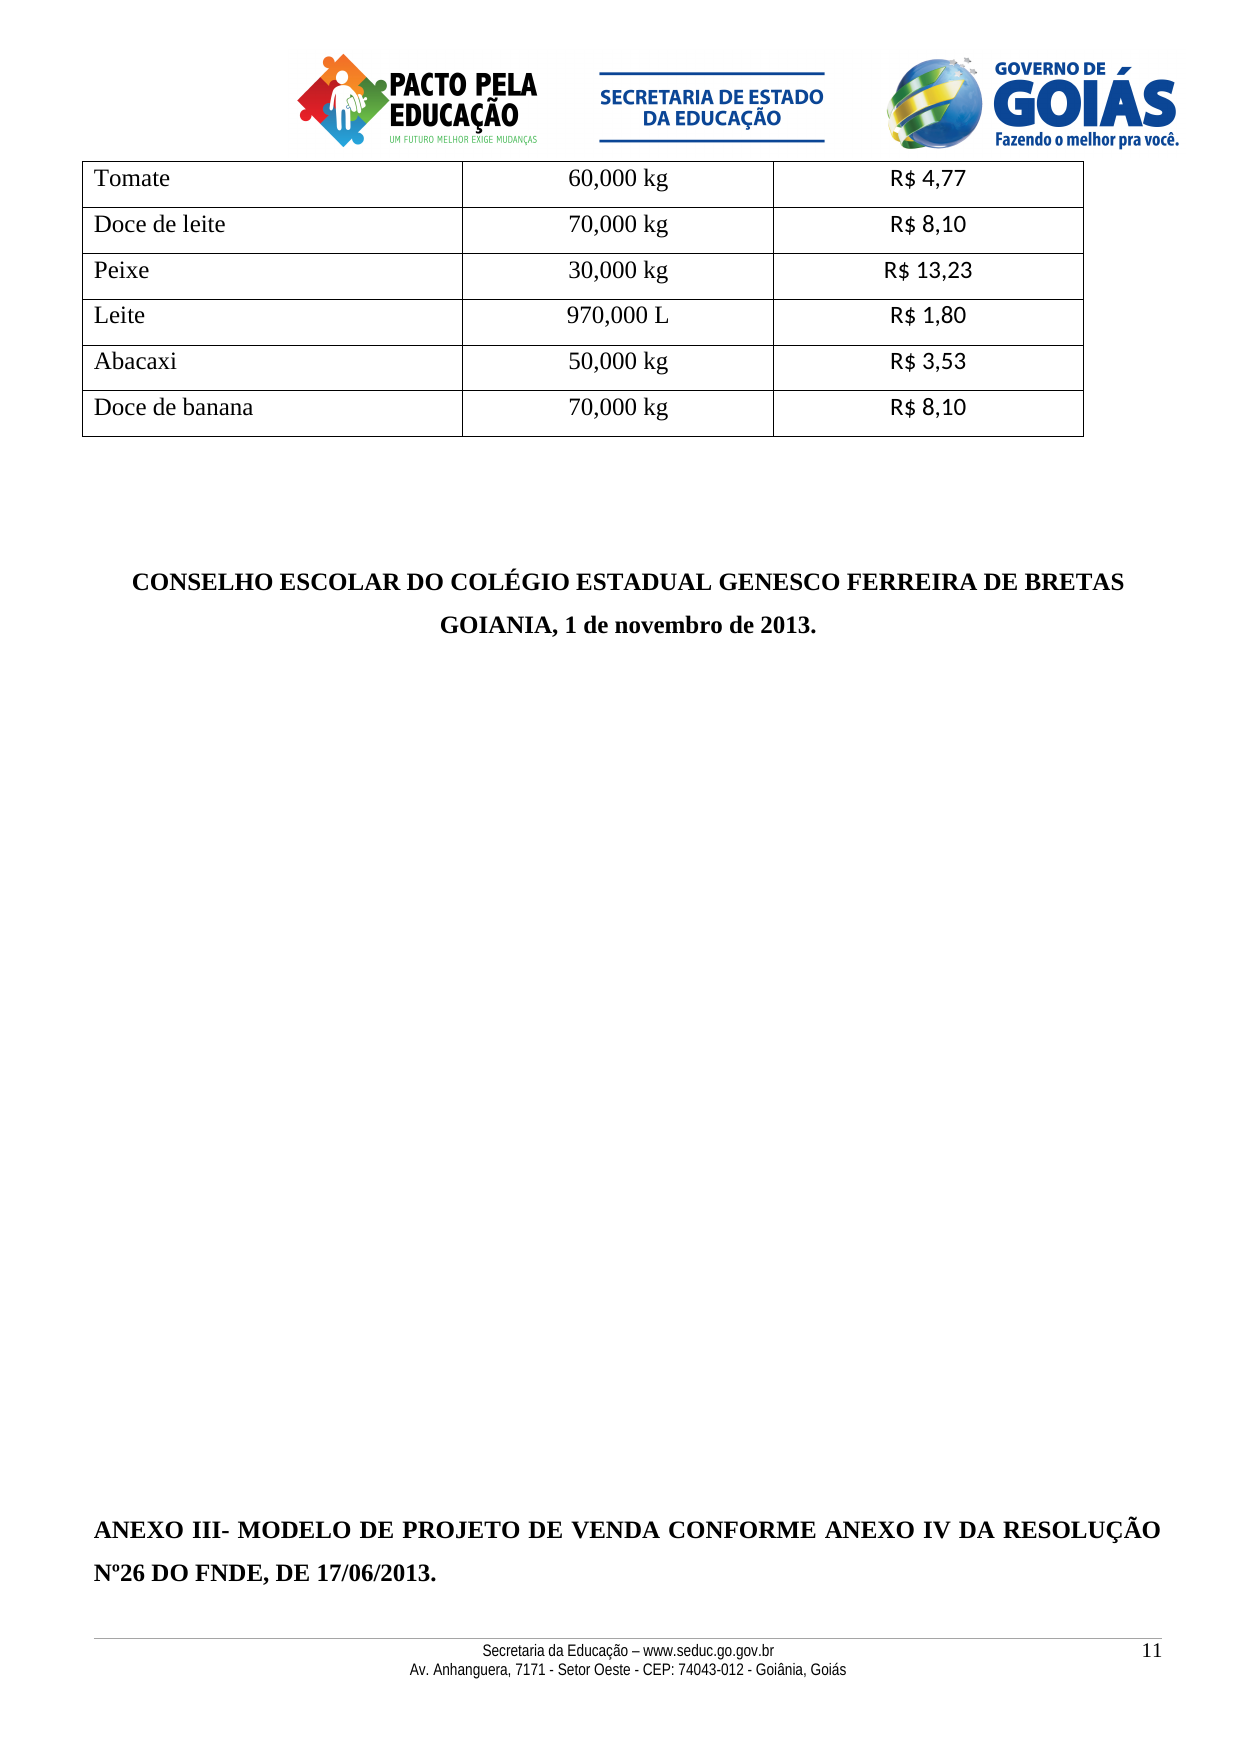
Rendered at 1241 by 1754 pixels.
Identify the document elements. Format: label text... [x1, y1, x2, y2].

table_cell R$ 8,10 [774, 391, 1083, 436]
table_cell 30,000 kg [463, 254, 773, 299]
table_cell 970,000 L [463, 300, 773, 344]
picture [288, 49, 1186, 158]
text CONSELHO ESCOLAR DO COLÉGIO ESTADUAL GENESCO FERREIRA DE BRETAS [94, 567, 1162, 595]
table_cell R$ 1,80 [774, 300, 1083, 344]
table_cell 50,000 kg [463, 346, 773, 390]
table_cell R$ 3,53 [774, 346, 1083, 390]
table_cell R$ 8,10 [774, 208, 1083, 253]
table_cell R$ 13,23 [774, 254, 1083, 299]
table_cell Doce de banana [83, 391, 462, 436]
table_cell Doce de leite [83, 208, 462, 253]
table_cell 70,000 kg [463, 391, 773, 436]
table_cell Tomate [83, 162, 462, 207]
table_cell 70,000 kg [463, 208, 773, 253]
table_cell Abacaxi [83, 346, 462, 390]
table_cell Leite [83, 300, 462, 344]
text GOIANIA, 1 de novembro de 2013. [94, 610, 1162, 638]
table_cell Peixe [83, 254, 462, 299]
table_cell 60,000 kg [463, 162, 773, 207]
table_cell R$ 4,77 [774, 162, 1083, 207]
text ANEXO III- MODELO DE PROJETO DE VENDA CONFORME ANEXO IV DA RESOLUÇÃO Nº26 DO FNDE, DE 17/06/2013. [94, 1515, 1162, 1587]
